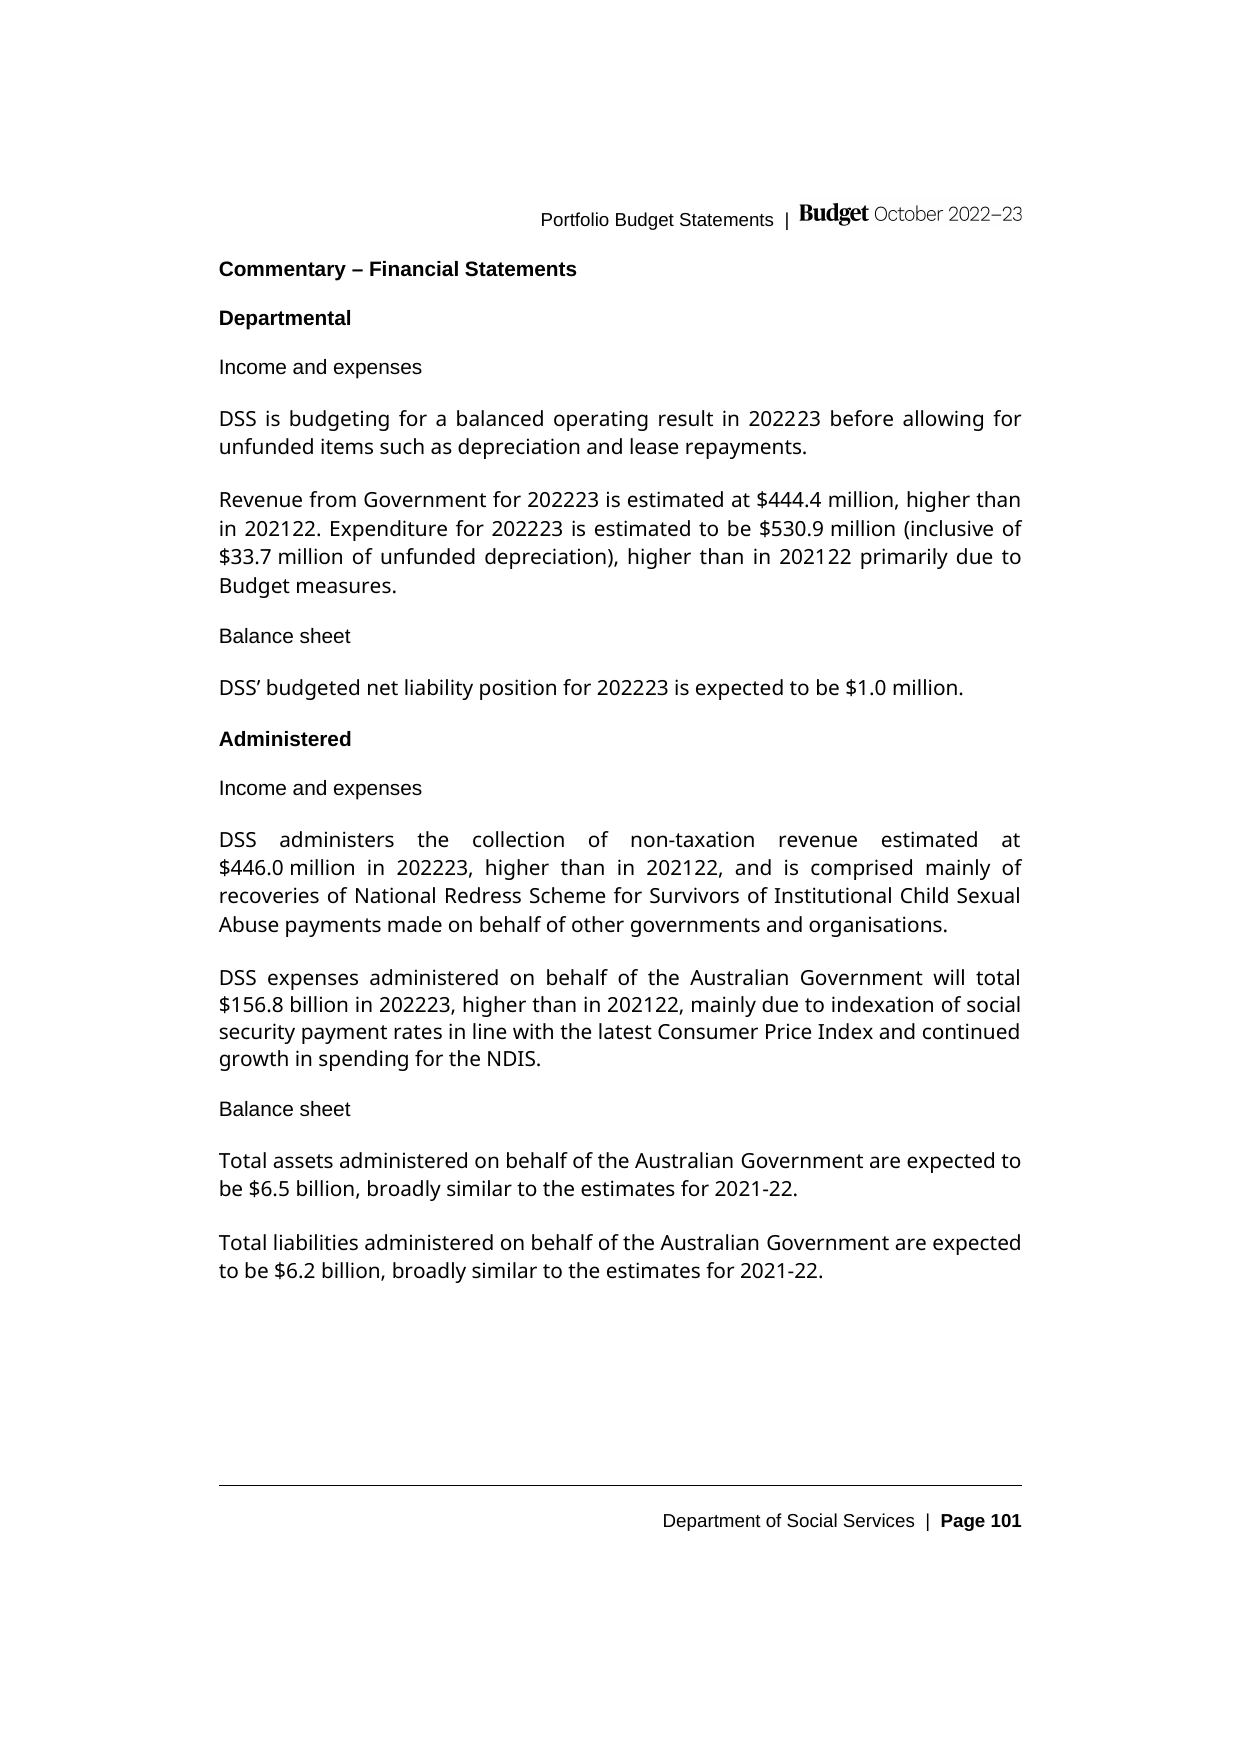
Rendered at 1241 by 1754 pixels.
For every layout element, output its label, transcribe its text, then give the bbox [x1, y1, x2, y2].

picture [799, 197, 1022, 227]
subtitle Income and expenses [218, 776, 1022, 800]
text DSS’ budgeted net liability position for 2022­23 is expected to be $1.0 million. [218, 673, 1022, 702]
text Total assets administered on behalf of the Australian Government are expected to be $6.5 billion, broadly similar to the estimates for 2021-22. [218, 1146, 1022, 1203]
subtitle Balance sheet [218, 624, 1022, 648]
subtitle Departmental [218, 306, 1022, 330]
text DSS is budgeting for a balanced operating result in 2022­23 before allowing for unfunded items such as depreciation and lease repayments. [218, 404, 1022, 461]
subtitle Balance sheet [218, 1097, 1022, 1121]
subtitle Administered [218, 727, 1022, 751]
text DSS expenses administered on behalf of the Australian Government will total $156.8 billion in 2022­23, higher than in 2021­22, mainly due to indexation of social security payment rates in line with the latest Consumer Price Index and continued growth in spending for the NDIS. [218, 963, 1022, 1072]
subtitle Commentary – Financial Statements [218, 257, 1022, 281]
text DSS administers the collection of non-taxation revenue estimated at $446.0 million in 2022­23, higher than in 2021­22, and is comprised mainly of recoveries of National Redress Scheme for Survivors of Institutional Child Sexual Abuse payments made on behalf of other governments and organisations. [218, 825, 1022, 938]
text Revenue from Government for 2022­23 is estimated at $444.4 million, higher than in 2021­22. Expenditure for 2022­23 is estimated to be $530.9 million (inclusive of $33.7 million of unfunded depreciation), higher than in 2021­22 primarily due to Budget measures. [218, 486, 1022, 599]
subtitle Income and expenses [218, 355, 1022, 379]
text Total liabilities administered on behalf of the Australian Government are expected to be $6.2 billion, broadly similar to the estimates for 2021-22. [218, 1228, 1022, 1284]
